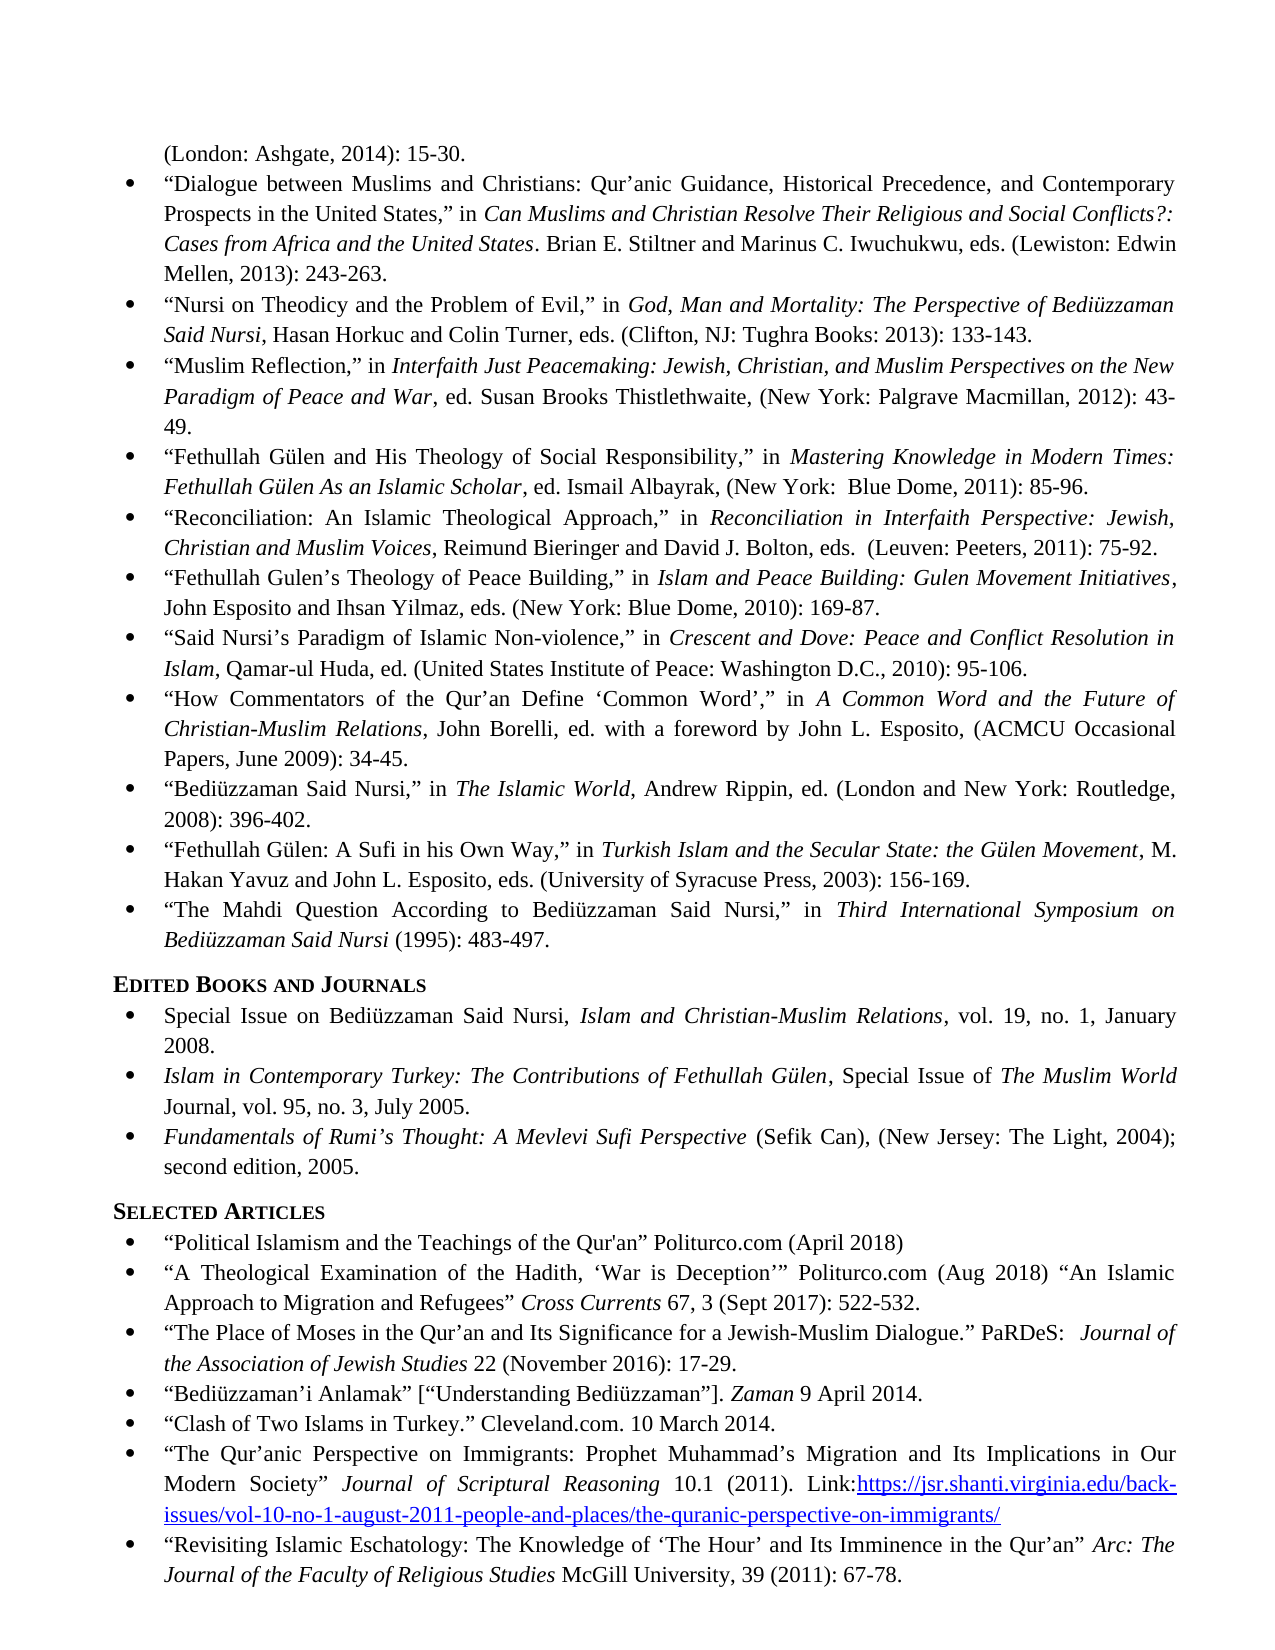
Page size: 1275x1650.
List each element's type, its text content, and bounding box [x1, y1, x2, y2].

list “The Place of Moses in the Qurʼan and Its Significance for a Jewish-Muslim Dialogue.” PaRDeS: Journal of the Association of Jewish Studies 22 (November 2016): 17-29. [126, 1319, 1177, 1376]
list “Muslim Reflection,” in Interfaith Just Peacemaking: Jewish, Christian, and Muslim Perspectives on the New Paradigm of Peace and War, ed. Susan Brooks Thistlethwaite, (New York: Palgrave Macmillan, 2012): 43-49. [126, 352, 1177, 439]
list “Nursi on Theodicy and the Problem of Evil,” in God, Man and Mortality: The Perspective of Bediüzzaman Said Nursi, Hasan Horkuc and Colin Turner, eds. (Clifton, NJ: Tughra Books: 2013): 133-143. [126, 291, 1177, 347]
text Selected Articles [98, 1197, 1177, 1225]
list “Bediüzzaman Said Nursi,” in The Islamic World, Andrew Rippin, ed. (London and New York: Routledge, 2008): 396-402. [126, 775, 1177, 832]
list “The Qur’anic Perspective on Immigrants: Prophet Muhammad’s Migration and Its Implications in Our Modern Society” Journal of Scriptural Reasoning 10.1 (2011). Link:https://jsr.shanti.virginia.edu/back-issues/vol-10-no-1-august-2011-people-and-places/the-quranic-perspective-on-immigrants/ [126, 1440, 1177, 1527]
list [126, 139, 1177, 166]
list Islam in Contemporary Turkey: The Contributions of Fethullah Gülen, Special Issue of The Muslim World Journal, vol. 95, no. 3, July 2005. [126, 1062, 1177, 1119]
list “Revisiting Islamic Eschatology: The Knowledge of ‘The Hour’ and Its Imminence in the Qur’an” Arc: The Journal of the Faculty of Religious Studies McGill University, 39 (2011): 67-78. [126, 1531, 1177, 1587]
list “Fethullah Gülen: A Sufi in his Own Way,” in Turkish Islam and the Secular State: the Gülen Movement, M. Hakan Yavuz and John L. Esposito, eds. (University of Syracuse Press, 2003): 156-169. [126, 836, 1177, 892]
list “Political Islamism and the Teachings of the Qur'an” Politurco.com (April 2018) [126, 1229, 1177, 1255]
list “The Mahdi Question According to Bediüzzaman Said Nursi,” in Third International Symposium on Bediüzzaman Said Nursi (1995): 483-497. [126, 896, 1177, 953]
list “How Commentators of the Qur’an Define ‘Common Word’,” in A Common Word and the Future of Christian-Muslim Relations, John Borelli, ed. with a foreword by John L. Esposito, (ACMCU Occasional Papers, June 2009): 34-45. [126, 685, 1177, 772]
list “Reconciliation: An Islamic Theological Approach,” in Reconciliation in Interfaith Perspective: Jewish, Christian and Muslim Voices, Reimund Bieringer and David J. Bolton, eds. (Leuven: Peeters, 2011): 75-92. [126, 503, 1177, 560]
list “Fethullah Gulen’s Theology of Peace Building,” in Islam and Peace Building: Gulen Movement Initiatives, John Esposito and Ihsan Yilmaz, eds. (New York: Blue Dome, 2010): 169-87. [126, 564, 1177, 621]
list “A Theological Examination of the Hadith, ‘War is Deception’” Politurco.com (Aug 2018) “An Islamic Approach to Migration and Refugees” Cross Currents 67, 3 (Sept 2017): 522-532. [126, 1259, 1177, 1316]
list “Fethullah Gülen and His Theology of Social Responsibility,” in Mastering Knowledge in Modern Times: Fethullah Gülen As an Islamic Scholar, ed. Ismail Albayrak, (New York: Blue Dome, 2011): 85-96. [126, 443, 1177, 500]
list Fundamentals of Rumi’s Thought: A Mevlevi Sufi Perspective (Sefik Can), (New Jersey: The Light, 2004); second edition, 2005. [126, 1123, 1177, 1179]
list “Said Nursi’s Paradigm of Islamic Non-violence,” in Crescent and Dove: Peace and Conflict Resolution in Islam, Qamar-ul Huda, ed. (United States Institute of Peace: Washington D.C., 2010): 95-106. [126, 624, 1177, 681]
text Edited Books and Journals [98, 970, 1158, 998]
list “Dialogue between Muslims and Christians: Qur’anic Guidance, Historical Precedence, and Contemporary Prospects in the United States,” in Can Muslims and Christian Resolve Their Religious and Social Conflicts?: Cases from Africa and the United States. Brian E. Stiltner and Marinus C. Iwuchukwu, eds. (Lewiston: Edwin Mellen, 2013): 243-263. [126, 170, 1177, 287]
list “Clash of Two Islams in Turkey.” Cleveland.com. 10 March 2014. [126, 1410, 1177, 1436]
list Special Issue on Bediüzzaman Said Nursi, Islam and Christian-Muslim Relations, vol. 19, no. 1, January 2008. [126, 1002, 1177, 1059]
list “Bediüzzaman’i Anlamak” [“Understanding Bediüzzaman”]. Zaman 9 April 2014. [126, 1380, 1177, 1406]
